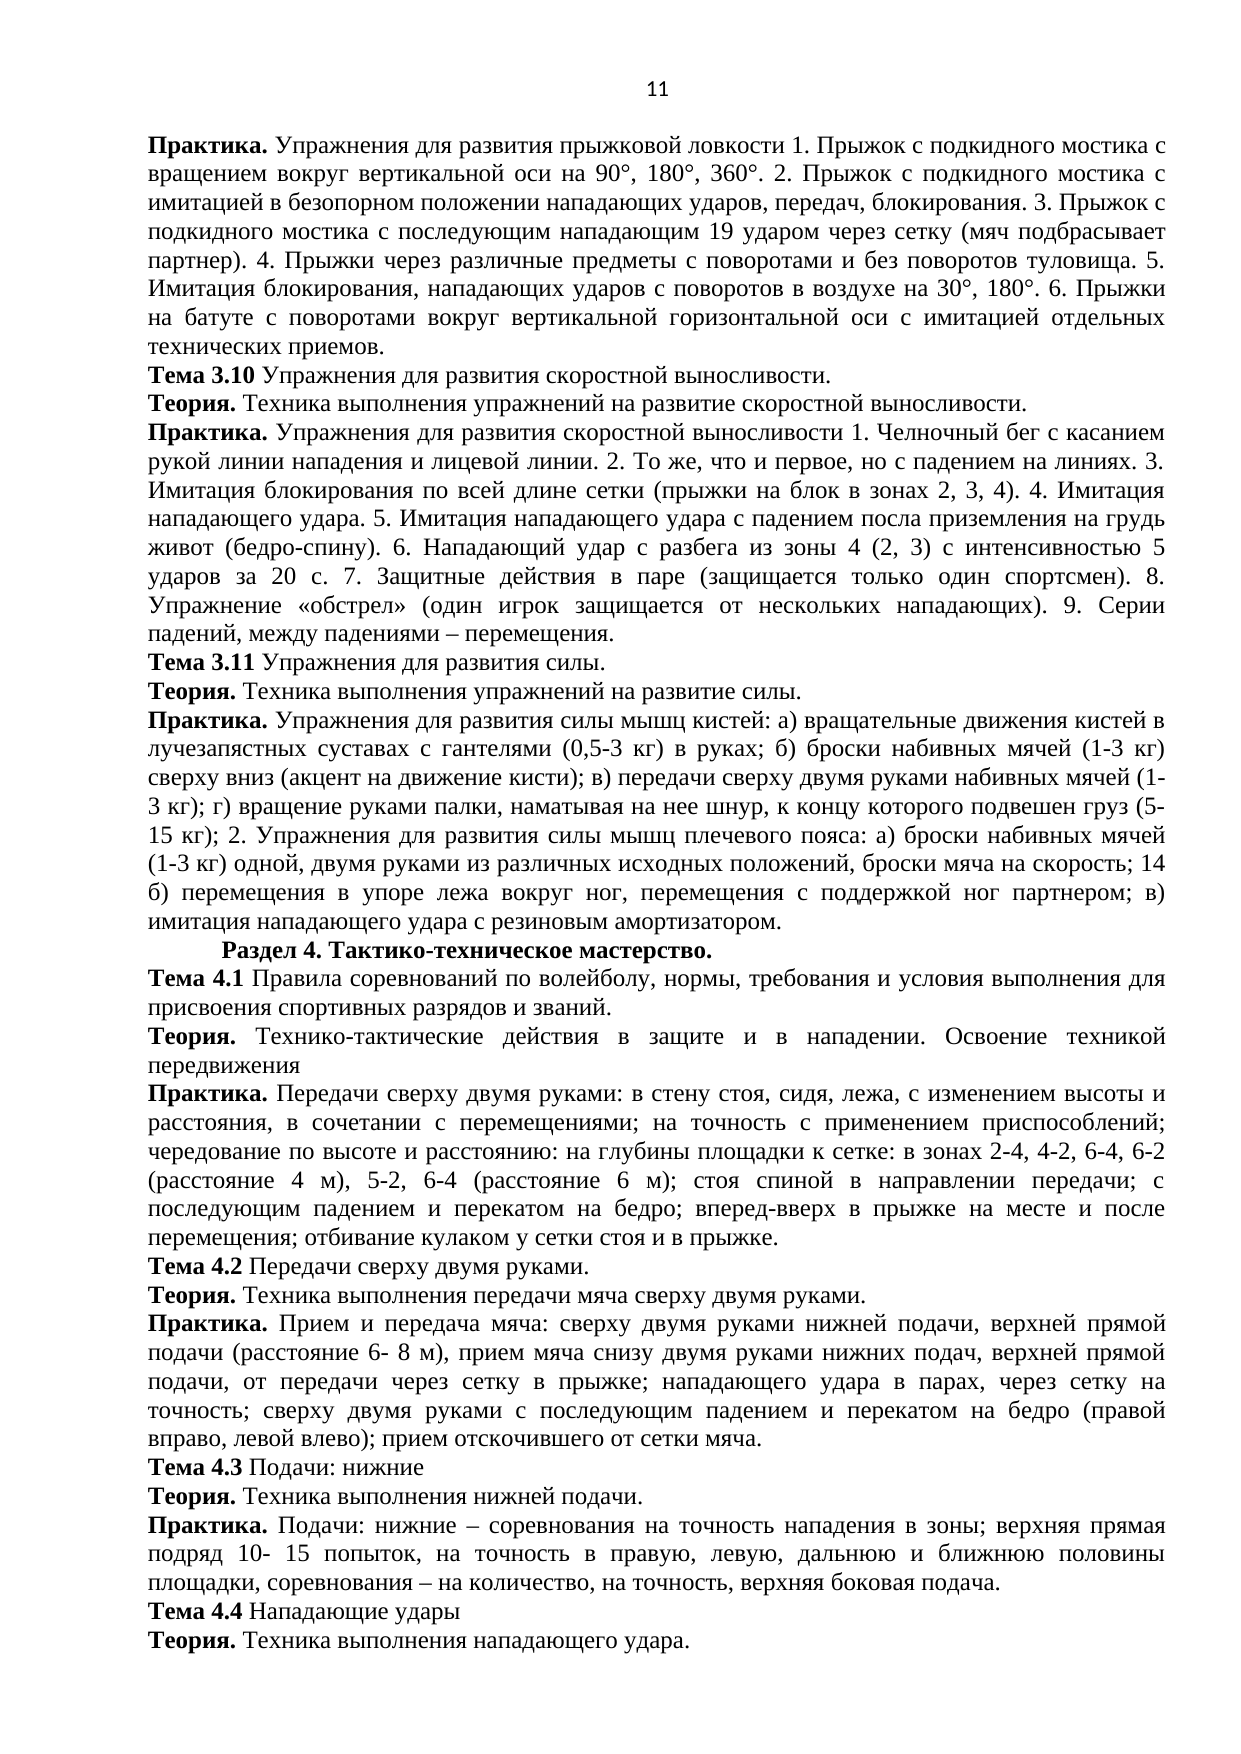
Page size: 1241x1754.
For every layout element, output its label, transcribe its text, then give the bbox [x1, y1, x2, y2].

text Практика. Упражнения для развития силы мышц кистей: а) вращательные движения кистей в лучезапястных суставах с гантелями (0,5-3 кг) в руках; б) броски набивных мячей (1-3 кг) сверху вниз (акцент на движение кисти); в) передачи сверху двумя руками набивных мячей (1-3 кг); г) вращение руками палки, наматывая на нее шнур, к концу которого подвешен груз (5-15 кг); 2. Упражнения для развития силы мышц плечевого пояса: а) броски набивных мячей (1-3 кг) одной, двумя руками из различных исходных положений, броски мяча на скорость; 14 б) перемещения в упоре лежа вокруг ног, перемещения с поддержкой ног партнером; в) имитация нападающего удара с резиновым амортизатором. [148, 705, 1167, 935]
text Практика. Подачи: нижние – соревнования на точность нападения в зоны; верхняя прямая подряд 10- 15 попыток, на точность в правую, левую, дальнюю и ближнюю половины площадки, соревнования – на количество, на точность, верхняя боковая подача. [148, 1510, 1167, 1596]
text Теория. Техника выполнения упражнений на развитие силы. [148, 676, 1167, 705]
text Практика. Прием и передача мяча: сверху двумя руками нижней подачи, верхней прямой подачи (расстояние 6- 8 м), прием мяча снизу двумя руками нижних подач, верхней прямой подачи, от передачи через сетку в прыжке; нападающего удара в парах, через сетку на точность; сверху двумя руками с последующим падением и перекатом на бедро (правой вправо, левой влево); прием отскочившего от сетки мяча. [148, 1308, 1167, 1452]
text Практика. Упражнения для развития прыжковой ловкости 1. Прыжок с подкидного мостика с вращением вокруг вертикальной оси на 90°, 180°, 360°. 2. Прыжок с подкидного мостика с имитацией в безопорном положении нападающих ударов, передач, блокирования. 3. Прыжок с подкидного мостика с последующим нападающим 19 ударом через сетку (мяч подбрасывает партнер). 4. Прыжки через различные предметы с поворотами и без поворотов туловища. 5. Имитация блокирования, нападающих ударов с поворотов в воздухе на 30°, 180°. 6. Прыжки на батуте с поворотами вокруг вертикальной горизонтальной оси с имитацией отдельных технических приемов. [148, 130, 1167, 360]
text Теория. Техника выполнения нападающего удара. [148, 1625, 1167, 1653]
text Практика. Передачи сверху двумя руками: в стену стоя, сидя, лежа, с изменением высоты и расстояния, в сочетании с перемещениями; на точность с применением приспособлений; чередование по высоте и расстоянию: на глубины площадки к сетке: в зонах 2-4, 4-2, 6-4, 6-2 (расстояние 4 м), 5-2, 6-4 (расстояние 6 м); стоя спиной в направлении передачи; с последующим падением и перекатом на бедро; вперед-вверх в прыжке на месте и после перемещения; отбивание кулаком у сетки стоя и в прыжке. [148, 1078, 1167, 1251]
text Тема 4.3 Подачи: нижние [148, 1452, 1167, 1481]
text Теория. Технико-тактические действия в защите и в нападении. Освоение техникой передвижения [148, 1021, 1167, 1078]
text Тема 4.1 Правила соревнований по волейболу, нормы, требования и условия выполнения для присвоения спортивных разрядов и званий. [148, 963, 1167, 1021]
text Раздел 4. Тактико-техническое мастерство. [148, 935, 1167, 963]
text Тема 3.10 Упражнения для развития скоростной выносливости. [148, 360, 1167, 388]
text Практика. Упражнения для развития скоростной выносливости 1. Челночный бег с касанием рукой линии нападения и лицевой линии. 2. То же, что и первое, но с падением на линиях. 3. Имитация блокирования по всей длине сетки (прыжки на блок в зонах 2, 3, 4). 4. Имитация нападающего удара. 5. Имитация нападающего удара с падением посла приземления на грудь живот (бедро-спину). 6. Нападающий удар с разбега из зоны 4 (2, 3) с интенсивностью 5 ударов за 20 с. 7. Защитные действия в паре (защищается только один спортсмен). 8. Упражнение «обстрел» (один игрок защищается от нескольких нападающих). 9. Серии падений, между падениями – перемещения. [148, 417, 1167, 647]
text Тема 4.4 Нападающие удары [148, 1596, 1167, 1625]
text Тема 3.11 Упражнения для развития силы. [148, 647, 1167, 676]
text Теория. Техника выполнения передачи мяча сверху двумя руками. [148, 1280, 1167, 1308]
text Тема 4.2 Передачи сверху двумя руками. [148, 1251, 1167, 1280]
text Теория. Техника выполнения нижней подачи. [148, 1481, 1167, 1510]
text Теория. Техника выполнения упражнений на развитие скоростной выносливости. [148, 388, 1167, 417]
